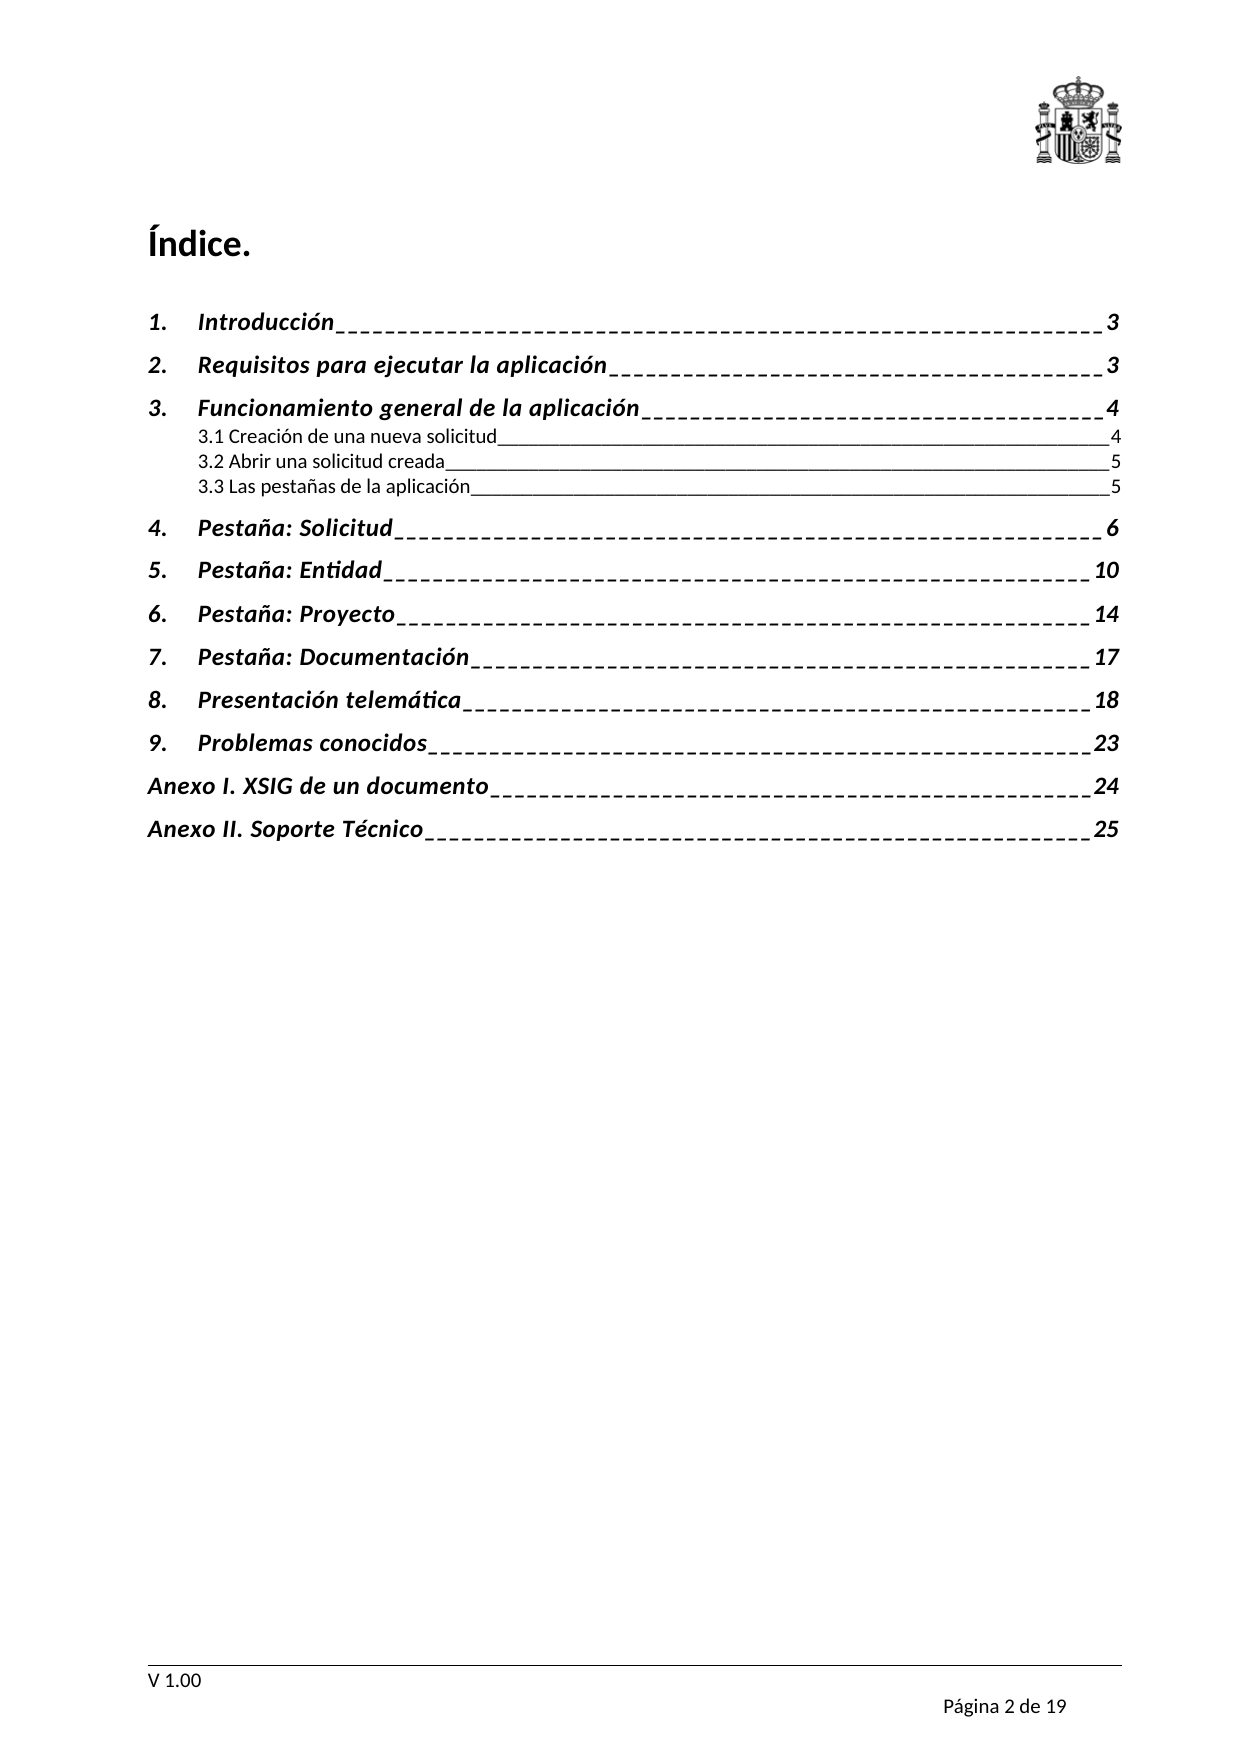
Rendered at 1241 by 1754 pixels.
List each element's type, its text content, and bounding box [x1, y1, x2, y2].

text Anexo I. XSIG de un documento 24 [148, 770, 1122, 800]
text 6. Pestaña: Proyecto 14 [148, 598, 1122, 628]
text 8. Presentación telemática 18 [148, 684, 1122, 714]
text 3.1 Creación de una nueva solicitud 4 [198, 423, 1122, 448]
text 7. Pestaña: Documentación 17 [148, 641, 1122, 671]
text 3.2 Abrir una solicitud creada 5 [198, 448, 1122, 474]
text 4. Pestaña: Solicitud 6 [148, 512, 1122, 542]
text 3. Funcionamiento general de la aplicación 4 [148, 392, 1122, 423]
text 3.3 Las pestañas de la aplicación 5 [198, 474, 1122, 499]
text Anexo II. Soporte Técnico 25 [148, 813, 1122, 843]
picture [1034, 76, 1124, 165]
text Índice. [148, 220, 1122, 266]
text 9. Problemas conocidos 23 [148, 727, 1122, 757]
text 1. Introducción 3 [148, 306, 1122, 337]
text 2. Requisitos para ejecutar la aplicación 3 [148, 349, 1122, 380]
text 5. Pestaña: Entidad 10 [148, 555, 1122, 585]
